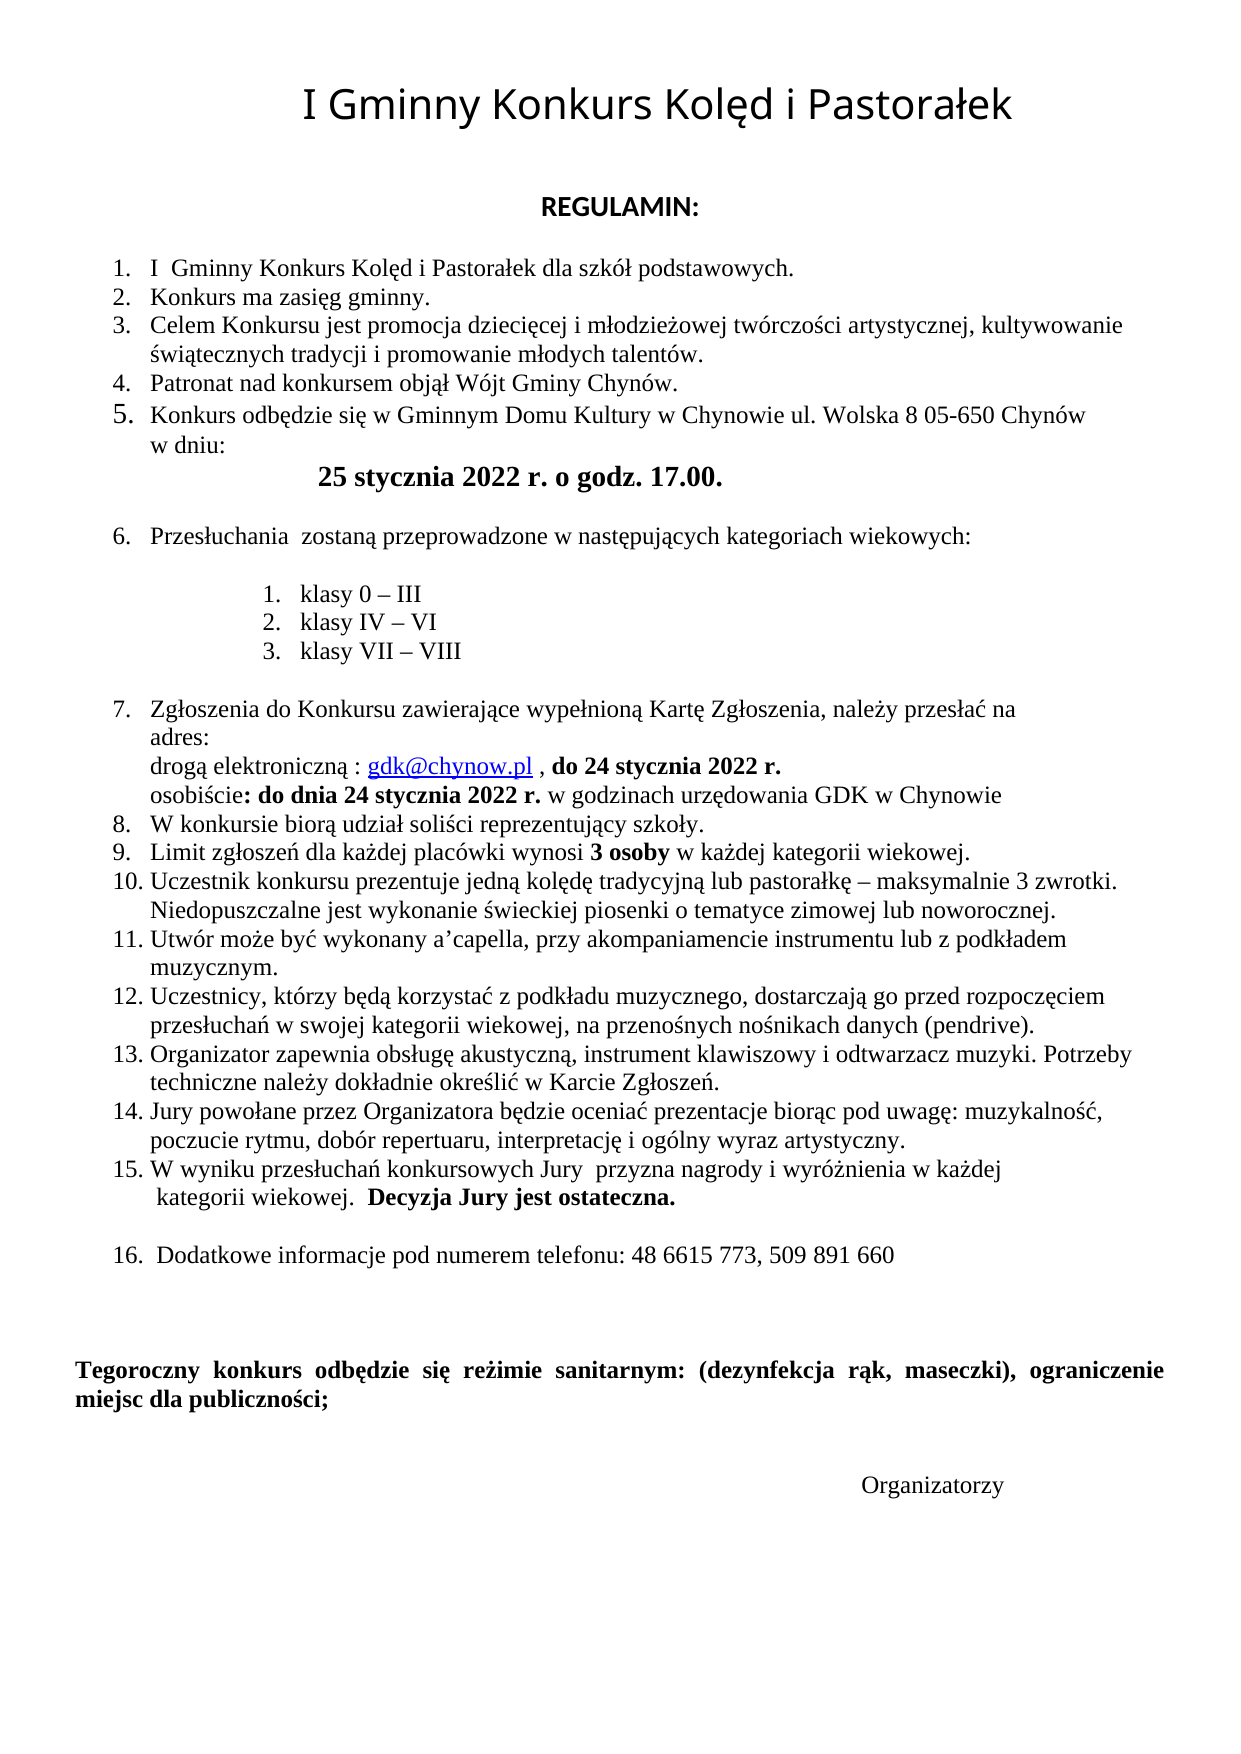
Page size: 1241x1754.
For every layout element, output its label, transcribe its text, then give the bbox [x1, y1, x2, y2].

text REGULAMIN: [75, 188, 1165, 224]
list Limit zgłoszeń dla każdej placówki wynosi 3 osoby w każdej kategorii wiekowej. [112, 837, 1165, 866]
list Celem Konkursu jest promocja dziecięcej i młodzieżowej twórczości artystycznej, kultywowanie świątecznych tradycji i promowanie młodych talentów. [112, 310, 1165, 368]
list Dodatkowe informacje pod numerem telefonu: 48 6615 773, 509 891 660 [112, 1240, 1165, 1269]
list osobiście: do dnia 24 stycznia 2022 r. w godzinach urzędowania GDK w Chynowie [150, 780, 1165, 809]
list Organizator zapewnia obsługę akustyczną, instrument klawiszowy i odtwarzacz muzyki. Potrzeby techniczne należy dokładnie określić w Karcie Zgłoszeń. [112, 1039, 1165, 1096]
list Patronat nad konkursem objął Wójt Gminy Chynów. [112, 368, 1165, 397]
list Uczestnik konkursu prezentuje jedną kolędę tradycyjną lub pastorałkę – maksymalnie 3 zwrotki. Niedopuszczalne jest wykonanie świeckiej piosenki o tematyce zimowej lub noworocznej. [112, 866, 1165, 924]
list Zgłoszenia do Konkursu zawierające wypełnioną Kartę Zgłoszenia, należy przesłać na [112, 694, 1165, 722]
list Jury powołane przez Organizatora będzie oceniać prezentacje biorąc pod uwagę: muzykalność, poczucie rytmu, dobór repertuaru, interpretację i ogólny wyraz artystyczny. [112, 1096, 1165, 1154]
list kategorii wiekowej. Decyzja Jury jest ostateczna. [150, 1182, 1165, 1211]
list W konkursie biorą udział soliści reprezentujący szkoły. [112, 809, 1165, 837]
list Konkurs ma zasięg gminny. [112, 282, 1165, 310]
list drogą elektroniczną : gdk@chynow.pl , do 24 stycznia 2022 r. [150, 751, 1165, 780]
list klasy IV – VI [281, 607, 1165, 636]
list Przesłuchania zostaną przeprowadzone w następujących kategoriach wiekowych: [112, 521, 1165, 550]
list klasy 0 – III [281, 579, 1165, 607]
list klasy VII – VIII [281, 636, 1165, 665]
list W wyniku przesłuchań konkursowych Jury przyzna nagrody i wyróżnienia w każdej [112, 1154, 1165, 1182]
list I Gminny Konkurs Kolęd i Pastorałek dla szkół podstawowych. [112, 253, 1165, 282]
list Konkurs odbędzie się w Gminnym Domu Kultury w Chynowie ul. Wolska 8 05-650 Chynów w dniu: 25 stycznia 2022 r. o godz. 17.00. [112, 397, 1165, 521]
list Utwór może być wykonany a’capella, przy akompaniamencie instrumentu lub z podkładem muzycznym. [112, 924, 1165, 981]
text I Gminny Konkurs Kolęd i Pastorałek [150, 75, 1165, 132]
text Tegoroczny konkurs odbędzie się reżimie sanitarnym: (dezynfekcja rąk, maseczki), ograniczenie miejsc dla publiczności; [75, 1355, 1165, 1412]
list Uczestnicy, którzy będą korzystać z podkładu muzycznego, dostarczają go przed rozpoczęciem przesłuchań w swojej kategorii wiekowej, na przenośnych nośnikach danych (pendrive). [112, 981, 1165, 1039]
list adres: [150, 722, 1165, 751]
text Organizatorzy [75, 1470, 1165, 1499]
